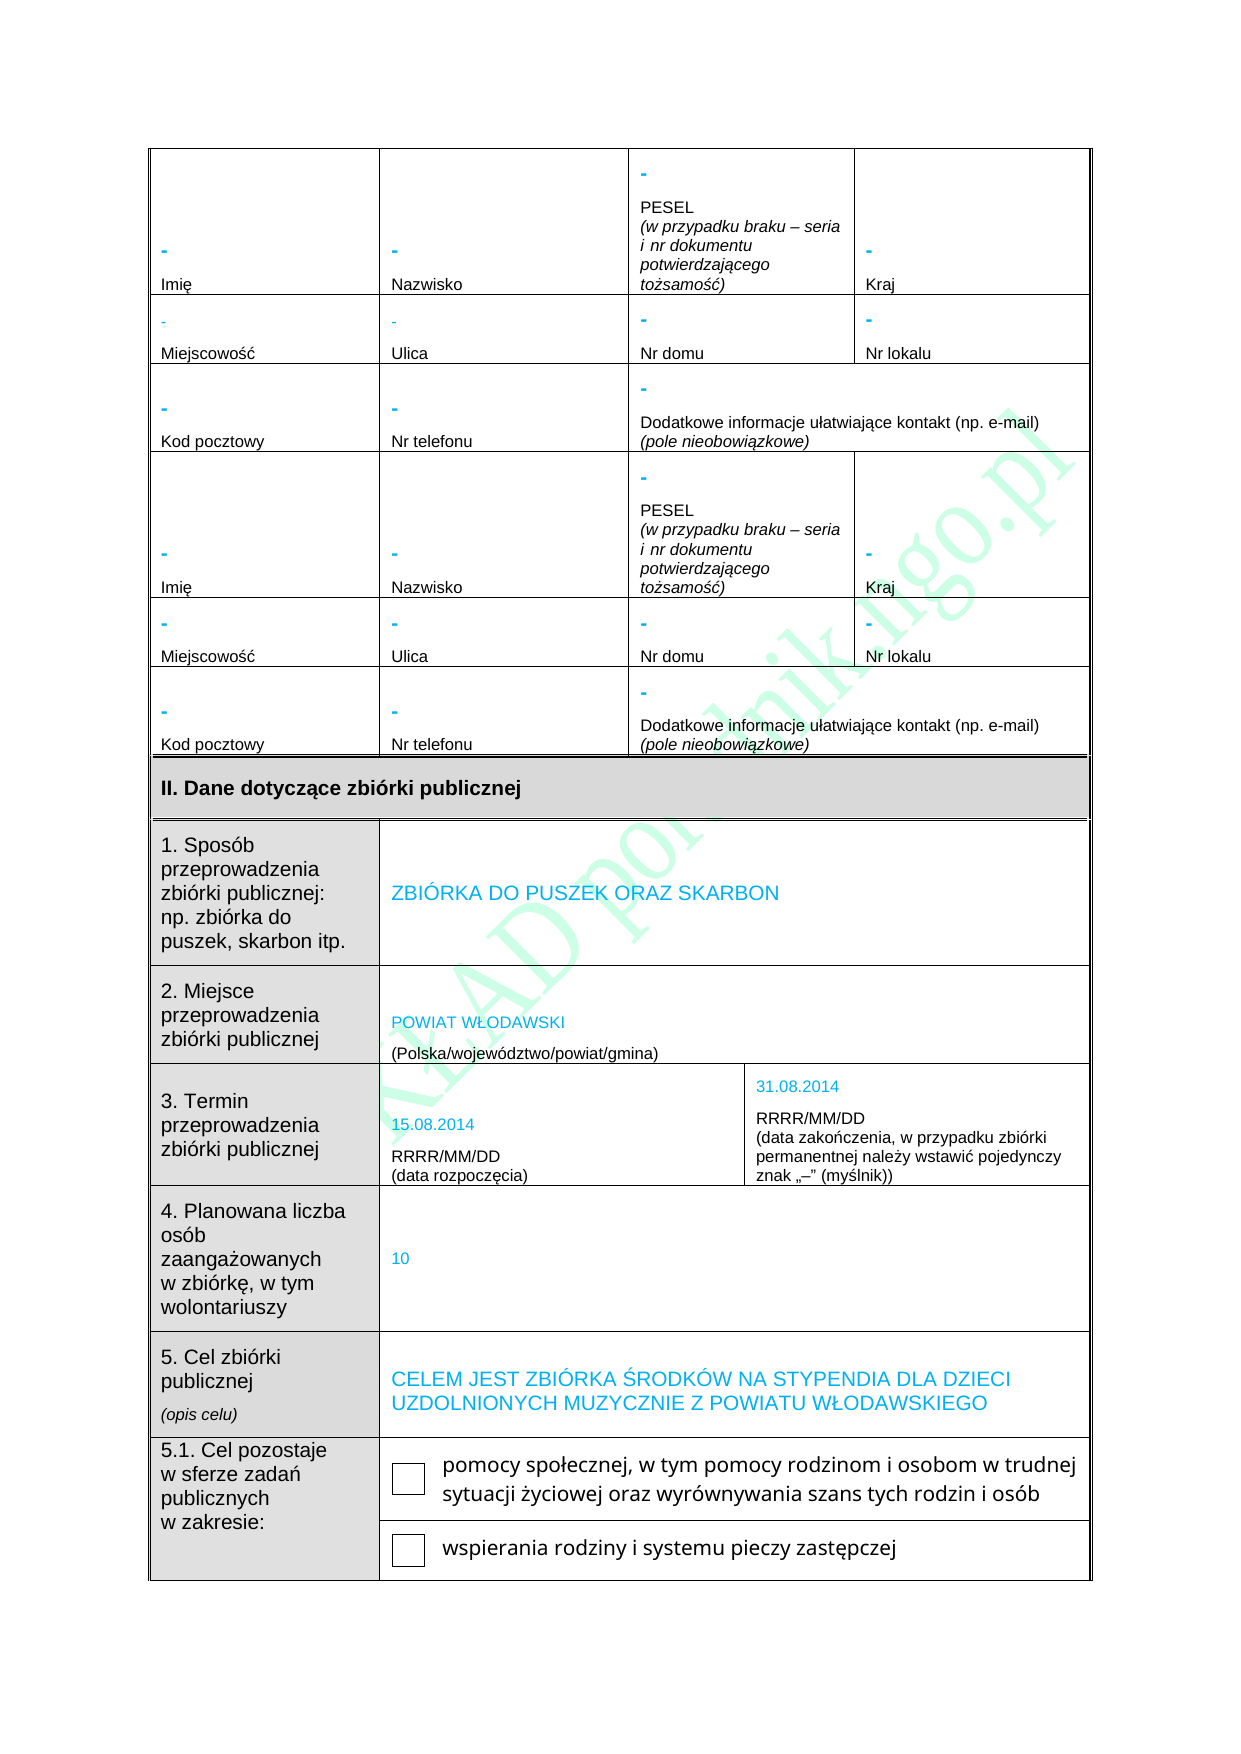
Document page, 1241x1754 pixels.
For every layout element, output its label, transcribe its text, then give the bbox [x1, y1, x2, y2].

table_cell - Nr domu [629, 295, 854, 363]
table_cell - Nr domu [629, 598, 854, 666]
table_cell - Nr telefonu [380, 667, 628, 754]
table_cell - Nazwisko [380, 452, 628, 597]
table_cell 5.1. Cel pozostaje w sferze zadań publicznych w zakresie: [151, 1438, 379, 1580]
table_cell - Nr lokalu [855, 295, 1089, 363]
table_cell - Kraj [855, 149, 1089, 293]
table_cell 5. Cel zbiórki publicznej (opis celu) [151, 1332, 379, 1437]
table_cell - Nr lokalu [855, 598, 1089, 666]
table_cell 4. Planowana liczba osób zaangażowanych w zbiórkę, w tym wolontariuszy [151, 1186, 379, 1331]
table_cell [629, 364, 1089, 451]
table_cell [629, 149, 854, 293]
table_cell - Kod pocztowy [151, 364, 379, 451]
table_cell CELEM JEST ZBIÓRKA ŚRODKÓW NA STYPENDIA DLA DZIECI UZDOLNIONYCH MUZYCZNIE Z POWIATU WŁODAWSKIEGO [380, 1332, 1089, 1437]
table_cell wspierania rodziny i systemu pieczy zastępczej [431, 1521, 1089, 1580]
table_cell II. Dane dotyczące zbiórki publicznej [149, 754, 1091, 817]
table_cell [380, 1521, 431, 1580]
table_cell 3. Termin przeprowadzenia zbiórki publicznej [151, 1064, 379, 1185]
table_cell - Imię [151, 149, 379, 293]
table_cell [380, 1438, 431, 1519]
table_cell ZBIÓRKA DO PUSZEK ORAZ SKARBON [380, 818, 1090, 965]
table_cell pomocy społecznej, w tym pomocy rodzinom i osobom w trudnej sytuacji życiowej oraz wyrównywania szans tych rodzin i osób [431, 1438, 1089, 1519]
table_cell - Miejscowość [151, 295, 379, 363]
table_cell 31.08.2014 RRRR/MM/DD (data zakończenia, w przypadku zbiórki permanentnej należy wstawić pojedynczy znak „–” (myślnik)) [745, 1064, 1089, 1185]
table_cell - Miejscowość [151, 598, 379, 666]
table_cell - Dodatkowe informacje ułatwiające kontakt (np. e-mail) (pole nieobowiązkowe) [629, 667, 1089, 754]
table_cell - Ulica [380, 598, 628, 666]
table_cell - Kraj [855, 452, 1089, 597]
table_cell POWIAT WŁODAWSKI (Polska/województwo/powiat/gmina) [380, 966, 1089, 1063]
table_cell - Imię [151, 452, 379, 597]
table_cell - Kod pocztowy [151, 667, 379, 754]
table_cell - Ulica [380, 295, 628, 363]
table_cell 1. Sposób przeprowadzenia zbiórki publicznej: np. zbiórka do puszek, skarbon itp. [151, 818, 379, 965]
table_cell - PESEL (w przypadku braku – seria i nr dokumentu potwierdzającego tożsamość) [629, 452, 854, 597]
table_cell - Nr telefonu [380, 364, 628, 451]
table_cell 2. Miejsce przeprowadzenia zbiórki publicznej [151, 966, 379, 1063]
table_cell 15.08.2014 RRRR/MM/DD (data rozpoczęcia) [380, 1064, 744, 1185]
table_cell 10 [380, 1186, 1089, 1331]
table_cell - Nazwisko [380, 149, 628, 293]
